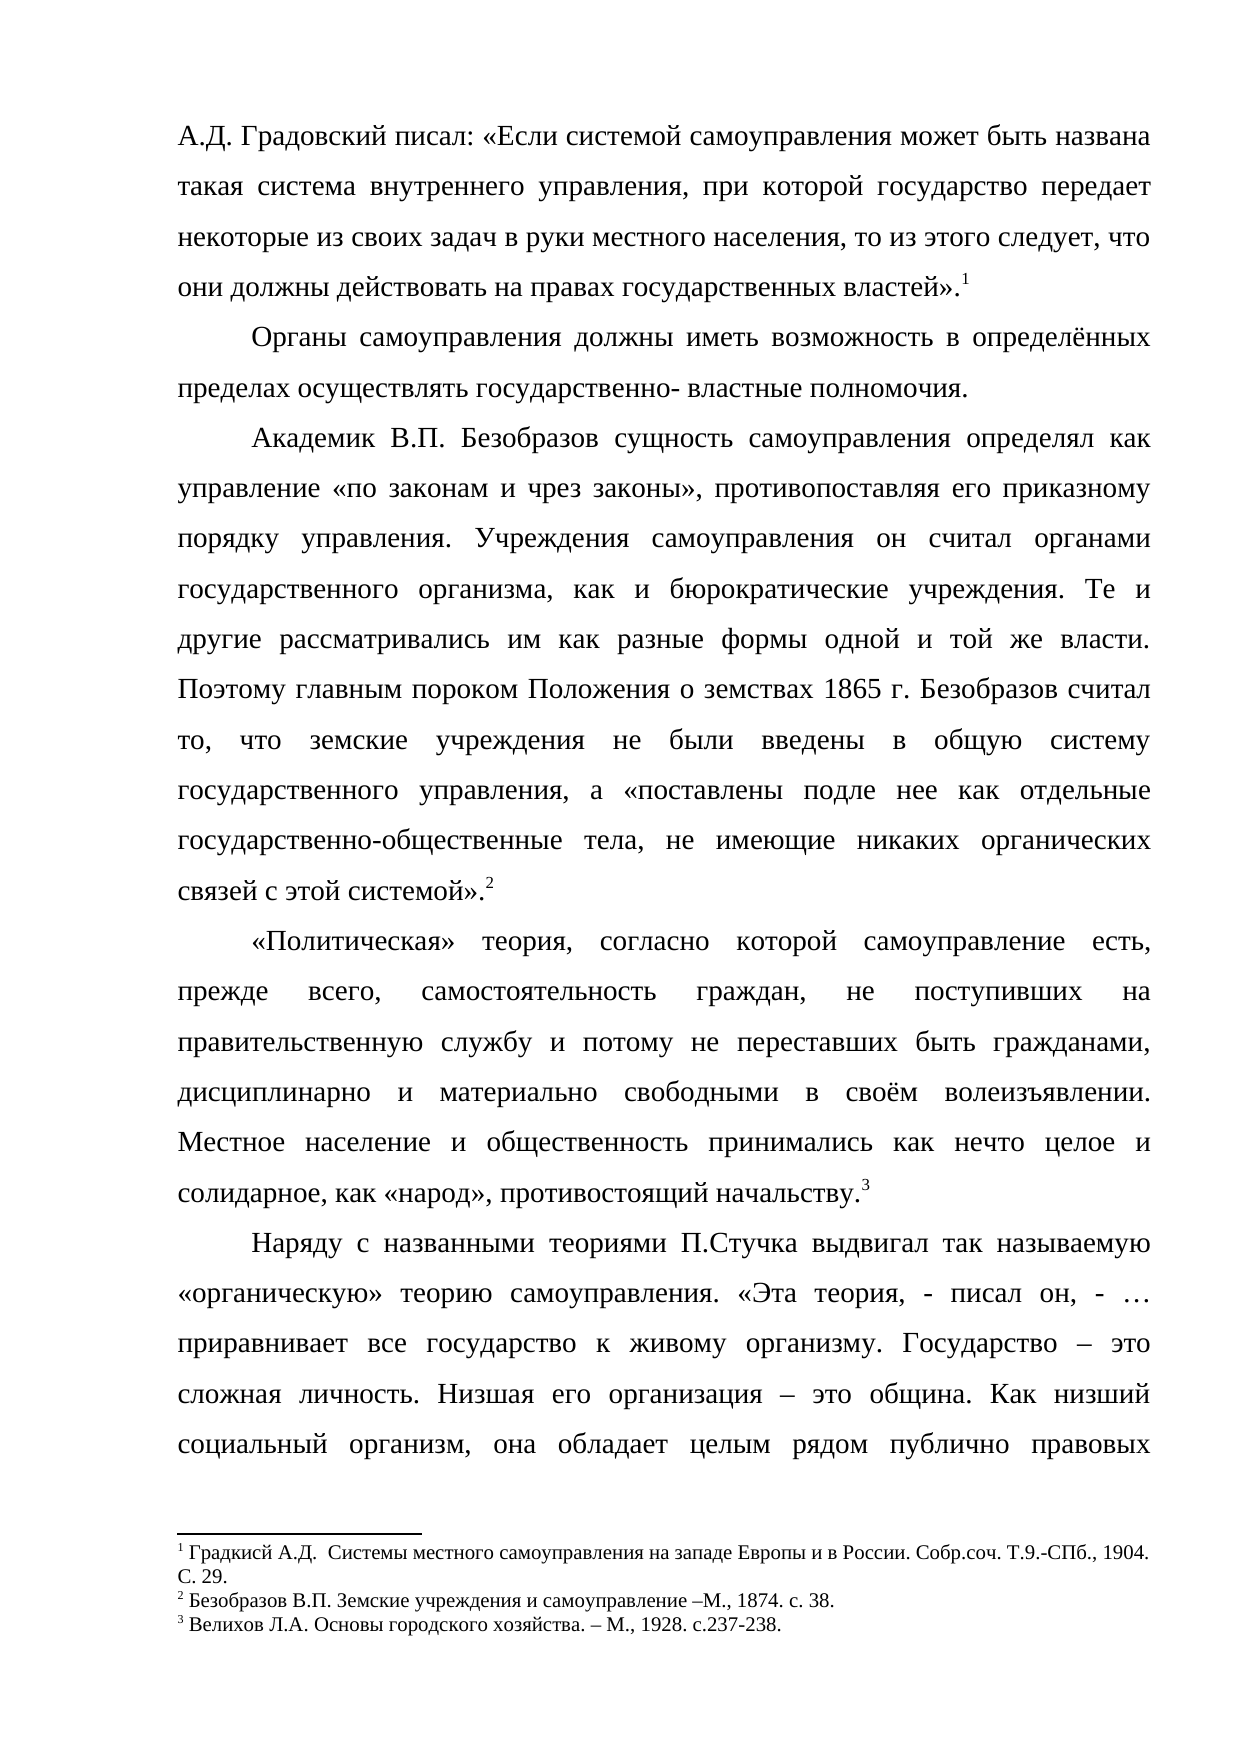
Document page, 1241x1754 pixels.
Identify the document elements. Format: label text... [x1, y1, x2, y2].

text Органы самоуправления должны иметь возможность в определённых пределах осуществлять государственно- властные полномочия. [177, 319, 1152, 403]
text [177, 1225, 1152, 1460]
text «Политическая» теория, согласно которой самоуправление есть, прежде всего, самостоятельность граждан, не поступивших на правительственную службу и потому не переставших быть гражданами, дисциплинарно и материально свободными в своём волеизъявлении. Местное население и общественность принимались как нечто целое и солидарное, как «народ», противостоящий начальству. [177, 923, 1152, 1208]
text Академик В.П. Безобразов сущность самоуправления определял как управление «по законам и чрез законы», противопоставляя его приказному порядку управления. Учреждения самоуправления он считал органами государственного организма, как и бюрократические учреждения. Те и другие рассматривались им как разные формы одной и той же власти. Поэтому главным пороком Положения о земствах . Безобразов считал то, что земские учреждения не были введены в общую систему государственного управления, а «поставлены подле нее как отдельные государственно-общественные тела, не имеющие никаких органических связей с этой системой». [177, 420, 1152, 906]
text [177, 118, 1152, 303]
